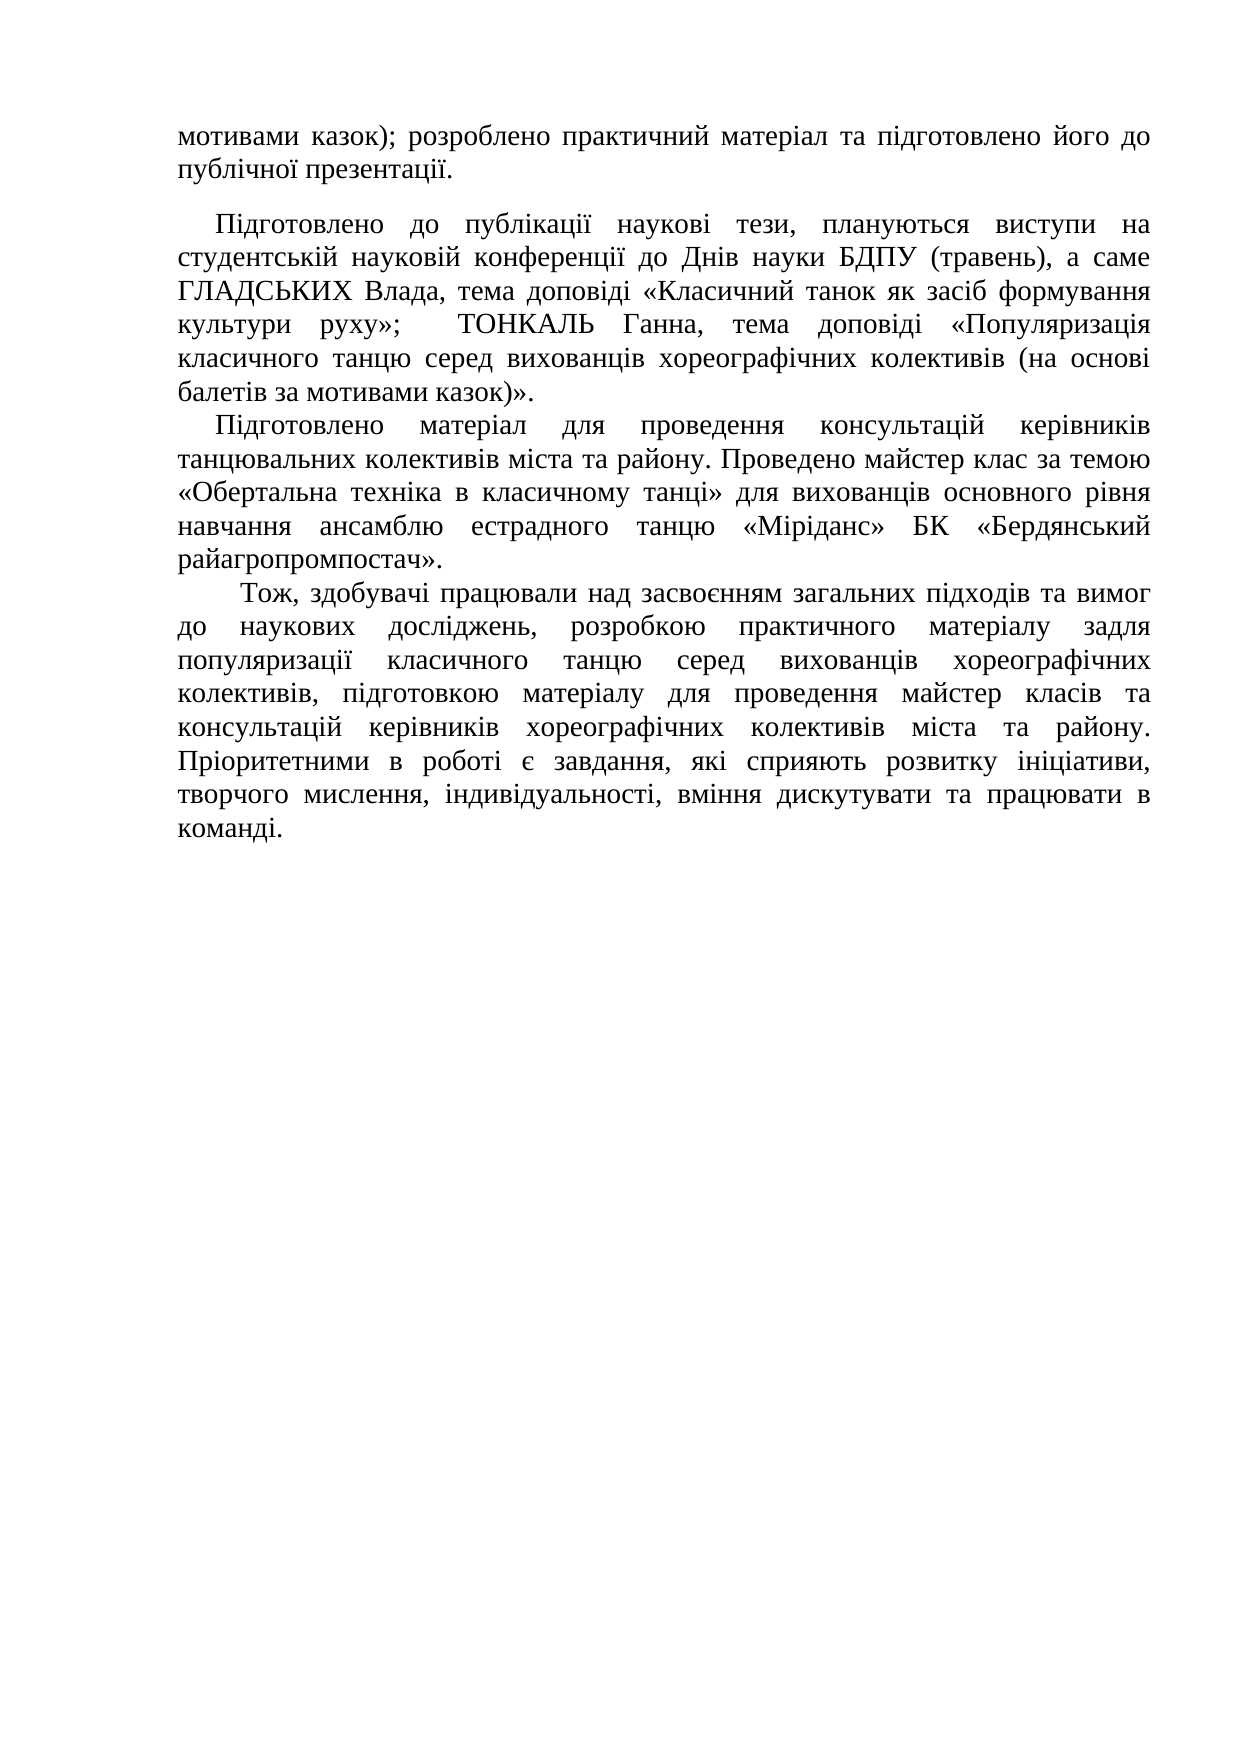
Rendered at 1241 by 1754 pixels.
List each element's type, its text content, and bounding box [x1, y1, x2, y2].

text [177, 118, 1152, 185]
list Підготовлено матеріал для проведення консультацій керівників танцювальних колективів міста та району. Проведено майстер клас за темою «Обертальна техніка в класичному танці» для вихованців основного рівня навчання ансамблю естрадного танцю «Міріданс» БК «Бердянський райагропромпостач». [177, 407, 1151, 575]
list Підготовлено до публікації наукові тези, плануються виступи на студентській науковій конференції до Днів науки БДПУ (травень), а саме ГЛАДСЬКИХ Влада, тема доповіді «Класичний танок як засіб формування культури руху»; ТОНКАЛЬ Ганна, тема доповіді «Популяризація класичного танцю серед вихованців хореографічних колективів (на основі балетів за мотивами казок)». [177, 206, 1151, 407]
text Тож, здобувачі працювали над засвоєнням загальних підходів та вимог до наукових досліджень, розробкою практичного матеріалу задля популяризації класичного танцю серед вихованців хореографічних колективів, підготовкою матеріалу для проведення майстер класів та консультацій керівників хореографічних колективів міста та району. Пріоритетними в роботі є завдання, які сприяють розвитку ініціативи, творчого мислення, індивідуальності, вміння дискутувати та працювати в команді. [177, 575, 1152, 843]
